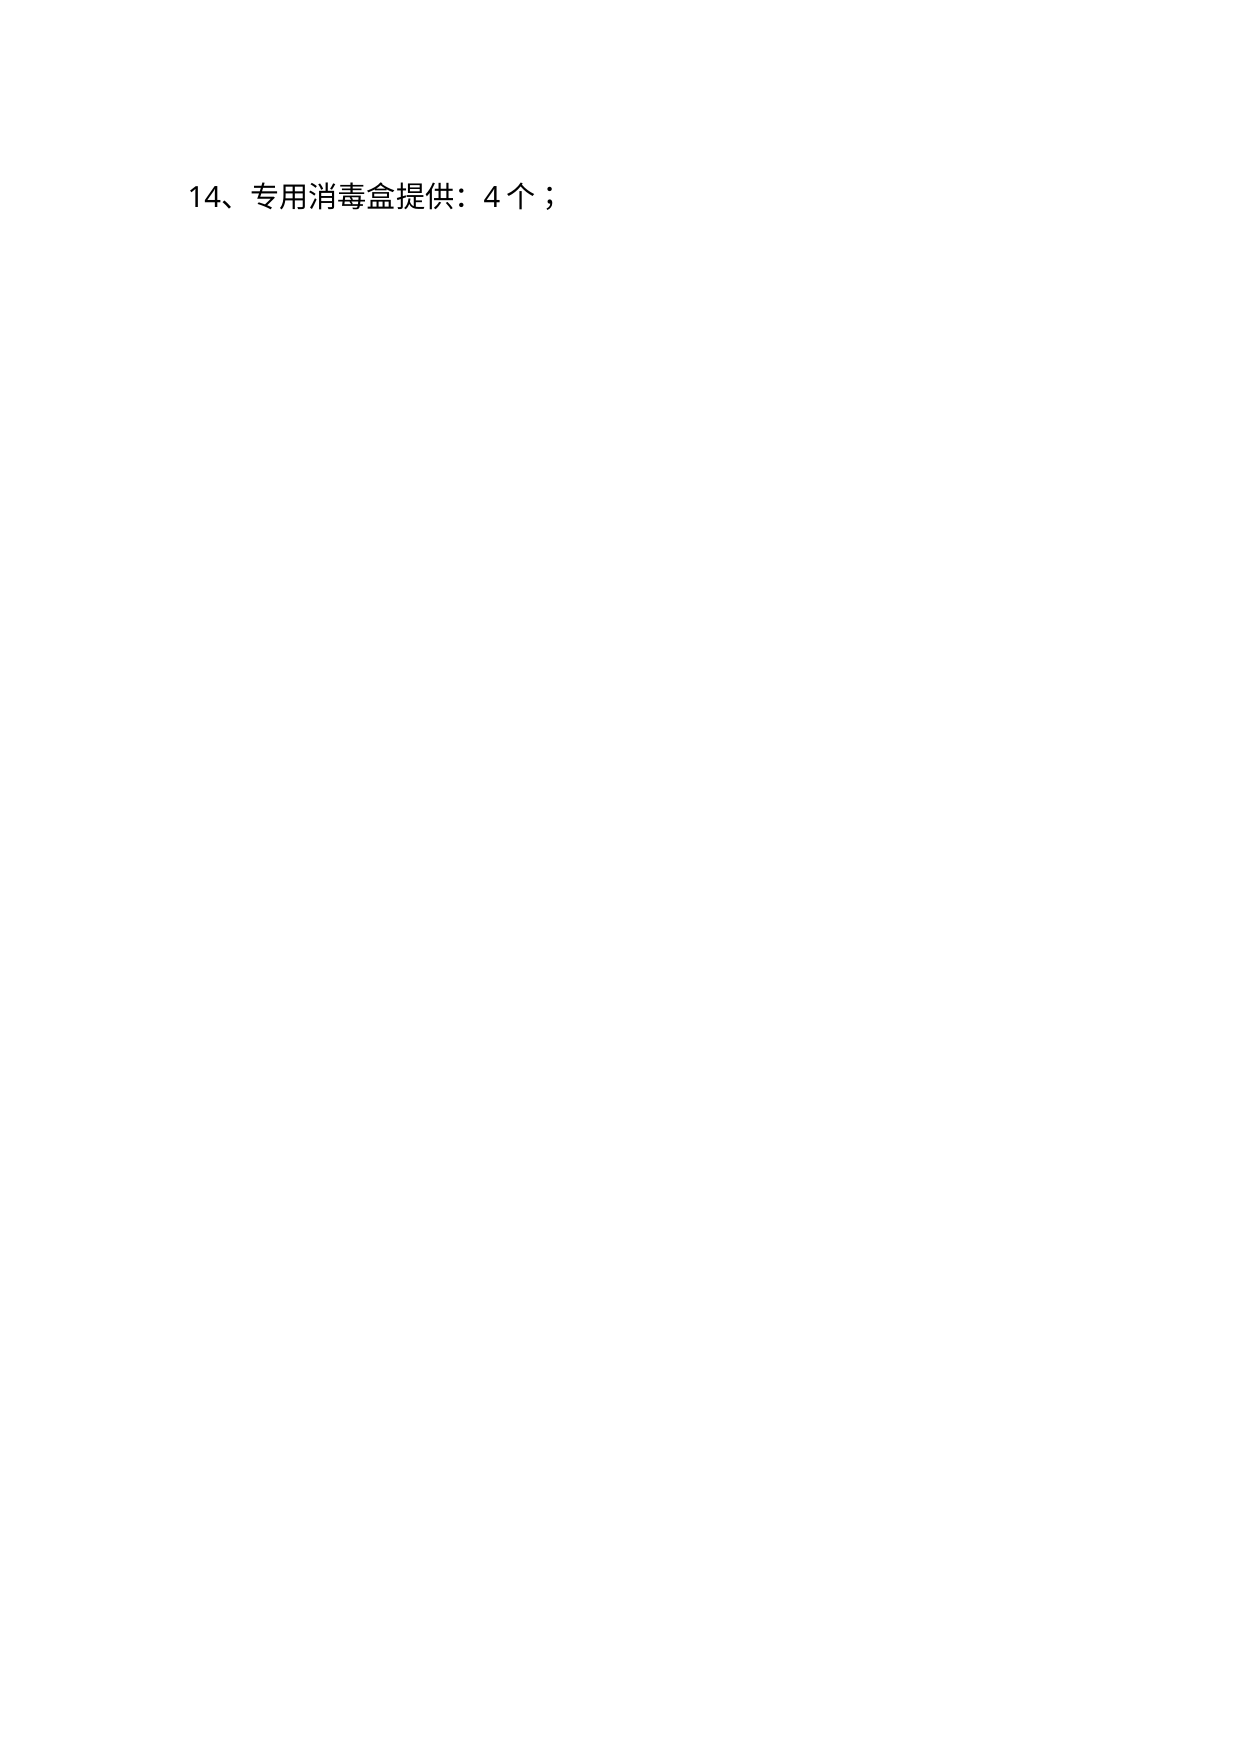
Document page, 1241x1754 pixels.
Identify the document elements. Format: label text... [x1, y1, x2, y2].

text 14、专用消毒盒提供：4个； [187, 162, 1053, 227]
